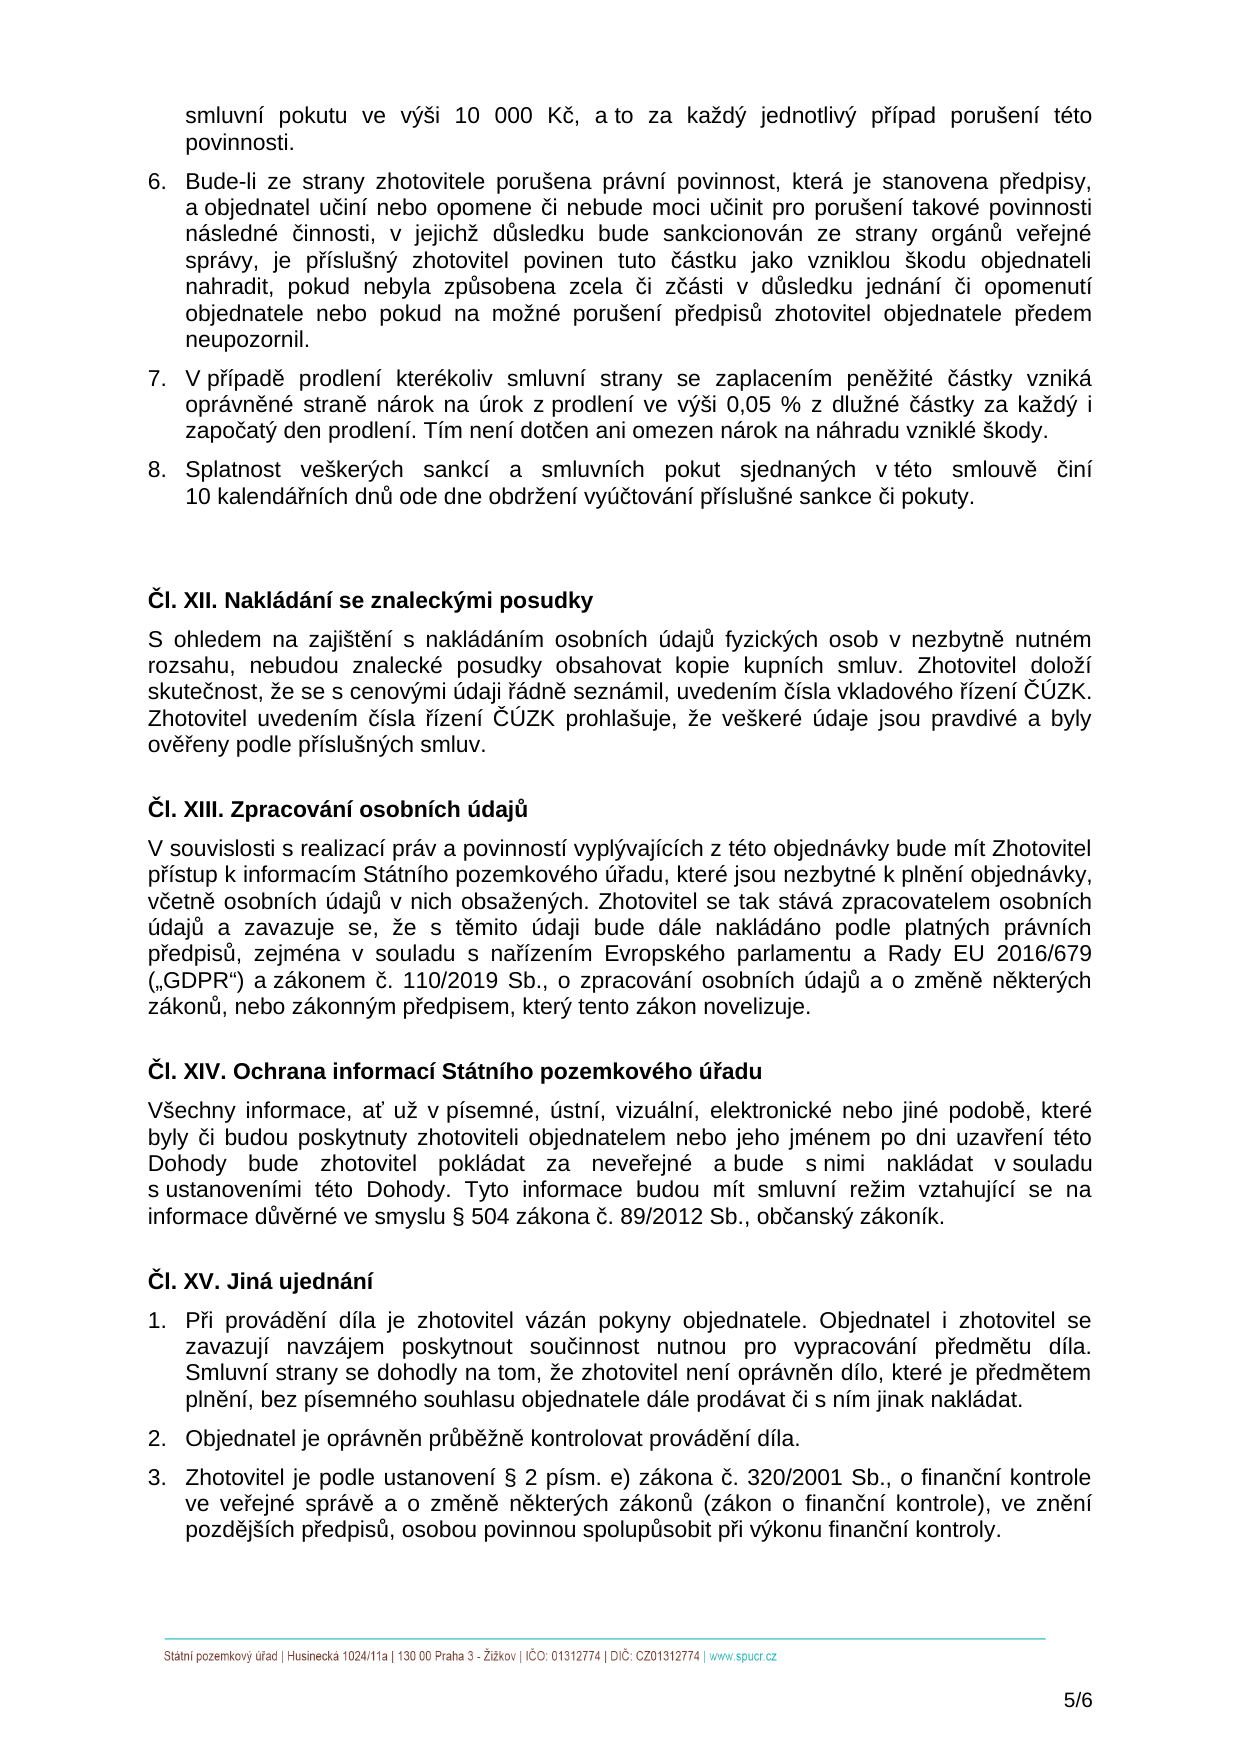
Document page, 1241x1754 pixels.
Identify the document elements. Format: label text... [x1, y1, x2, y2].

text Všechny informace, ať už v písemné, ústní, vizuální, elektronické nebo jiné podobě, které byly či budou poskytnuty zhotoviteli objednatelem nebo jeho jménem po dni uzavření této Dohody bude zhotovitel pokládat za neveřejné a bude s nimi nakládat v souladu s ustanoveními této Dohody. Tyto informace budou mít smluvní režim vztahující se na informace důvěrné ve smyslu § 504 zákona č. 89/2012 Sb., občanský zákoník. [148, 1097, 1093, 1229]
picture [147, 1635, 1066, 1667]
text Čl. XV. Jiná ujednání [148, 1268, 1093, 1294]
list Zhotovitel je podle ustanovení § 2 písm. e) zákona č. 320/2001 Sb., o finanční kontrole ve veřejné správě a o změně některých zákonů (zákon o finanční kontrole), ve znění pozdějších předpisů, osobou povinnou spolupůsobit při výkonu finanční kontroly. [148, 1463, 1093, 1542]
list Objednatel je oprávněn průběžně kontrolovat provádění díla. [148, 1424, 1093, 1451]
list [148, 102, 1093, 155]
list Bude-li ze strany zhotovitele porušena právní povinnost, která je stanovena předpisy, a objednatel učiní nebo opomene či nebude moci učinit pro porušení takové povinnosti následné činnosti, v jejichž důsledku bude sankcionován ze strany orgánů veřejné správy, je příslušný zhotovitel povinen tuto částku jako vzniklou škodu objednateli nahradit, pokud nebyla způsobena zcela či zčásti v důsledku jednání či opomenutí objednatele nebo pokud na možné porušení předpisů zhotovitel objednatele předem neupozornil. [148, 168, 1093, 352]
text V souvislosti s realizací práv a povinností vyplývajících z této objednávky bude mít Zhotovitel přístup k informacím Státního pozemkového úřadu, které jsou nezbytné k plnění objednávky, včetně osobních údajů v nich obsažených. Zhotovitel se tak stává zpracovatelem osobních údajů a zavazuje se, že s těmito údaji bude dále nakládáno podle platných právních předpisů, zejména v souladu s nařízením Evropského parlamentu a Rady EU 2016/679 („GDPR“) a zákonem č. 110/2019 Sb., o zpracování osobních údajů a o změně některých zákonů, nebo zákonným předpisem, který tento zákon novelizuje. [148, 835, 1093, 1019]
list V případě prodlení kterékoliv smluvní strany se zaplacením peněžité částky vzniká oprávněné straně nárok na úrok z prodlení ve výši 0,05 % z dlužné částky za každý i započatý den prodlení. Tím není dotčen ani omezen nárok na náhradu vzniklé škody. [148, 365, 1093, 444]
text Čl. XIV. Ochrana informací Státního pozemkového úřadu [148, 1058, 1093, 1085]
list Splatnost veškerých sankcí a smluvních pokut sjednaných v této smlouvě činí 10 kalendářních dnů ode dne obdržení vyúčtování příslušné sankce či pokuty. [148, 456, 1093, 509]
text Čl. XII. Nakládání se znaleckými posudky [148, 587, 1093, 613]
list Při provádění díla je zhotovitel vázán pokyny objednatele. Objednatel i zhotovitel se zavazují navzájem poskytnout součinnost nutnou pro vypracování předmětu díla. Smluvní strany se dohodly na tom, že zhotovitel není oprávněn dílo, které je předmětem plnění, bez písemného souhlasu objednatele dále prodávat či s ním jinak nakládat. [148, 1307, 1093, 1412]
text S ohledem na zajištění s nakládáním osobních údajů fyzických osob v nezbytně nutném rozsahu, nebudou znalecké posudky obsahovat kopie kupních smluv. Zhotovitel doloží skutečnost, že se s cenovými údaji řádně seznámil, uvedením čísla vkladového řízení ČÚZK. Zhotovitel uvedením čísla řízení ČÚZK prohlašuje, že veškeré údaje jsou pravdivé a byly ověřeny podle příslušných smluv. [148, 626, 1093, 757]
text Čl. XIII. Zpracování osobních údajů [148, 796, 1093, 822]
